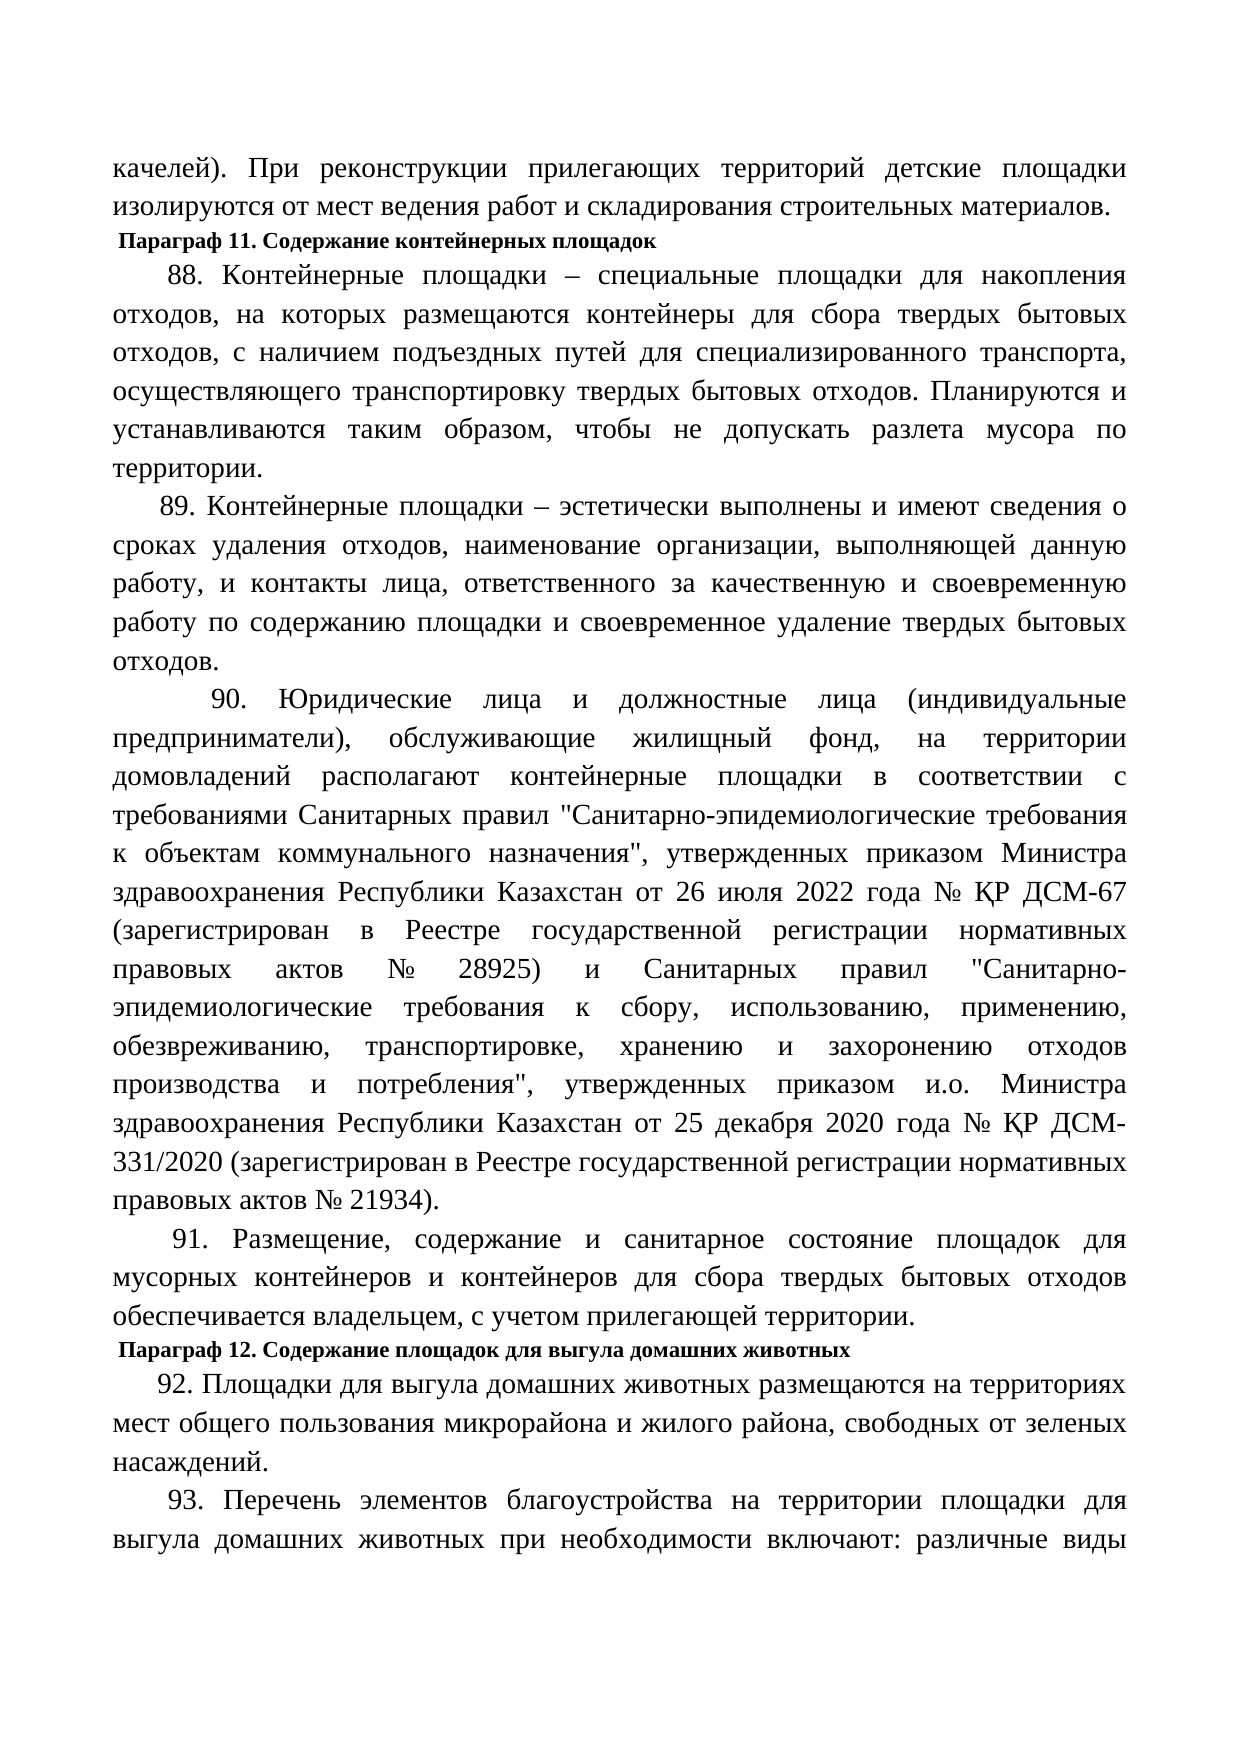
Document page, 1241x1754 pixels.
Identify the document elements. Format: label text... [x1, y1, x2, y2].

text 92. Площадки для выгула домашних животных размещаются на территориях мест общего пользования микрорайона и жилого района, свободных от зеленых насаждений. [112, 1367, 1128, 1477]
text 90. Юридические лица и должностные лица (индивидуальные предприниматели), обслуживающие жилищный фонд, на территории домовладений располагают контейнерные площадки в соответствии с требованиями Санитарных правил "Санитарно-эпидемиологические требования к объектам коммунального назначения", утвержденных приказом Министра здравоохранения Республики Казахстан от 26 июля 2022 года № ҚР ДСМ-67 (зарегистрирован в Реестре государственной регистрации нормативных правовых актов № 28925) и Санитарных правил "Санитарно-эпидемиологические требования к сбору, использованию, применению, обезвреживанию, транспортировке, хранению и захоронению отходов производства и потребления", утвержденных приказом и.о. Министра здравоохранения Республики Казахстан от 25 декабря 2020 года № ҚР ДСМ-331/2020 (зарегистрирован в Реестре государственной регистрации нормативных правовых актов № 21934). [112, 681, 1128, 1216]
text Параграф 11. Содержание контейнерных площадок [112, 227, 1128, 253]
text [112, 150, 1128, 222]
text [112, 1482, 1128, 1554]
text 88. Контейнерные площадки – специальные площадки для накопления отходов, на которых размещаются контейнеры для сбора твердых бытовых отходов, с наличием подъездных путей для специализированного транспорта, осуществляющего транспортировку твердых бытовых отходов. Планируются и устанавливаются таким образом, чтобы не допускать разлета мусора по территории. [112, 257, 1128, 483]
text Параграф 12. Содержание площадок для выгула домашних животных [112, 1336, 1128, 1363]
text 91. Размещение, содержание и санитарное состояние площадок для мусорных контейнеров и контейнеров для сбора твердых бытовых отходов обеспечивается владельцем, с учетом прилегающей территории. [112, 1221, 1128, 1331]
text 89. Контейнерные площадки – эстетически выполнены и имеют сведения о сроках удаления отходов, наименование организации, выполняющей данную работу, и контакты лица, ответственного за качественную и своевременную работу по содержанию площадки и своевременное удаление твердых бытовых отходов. [112, 488, 1128, 676]
